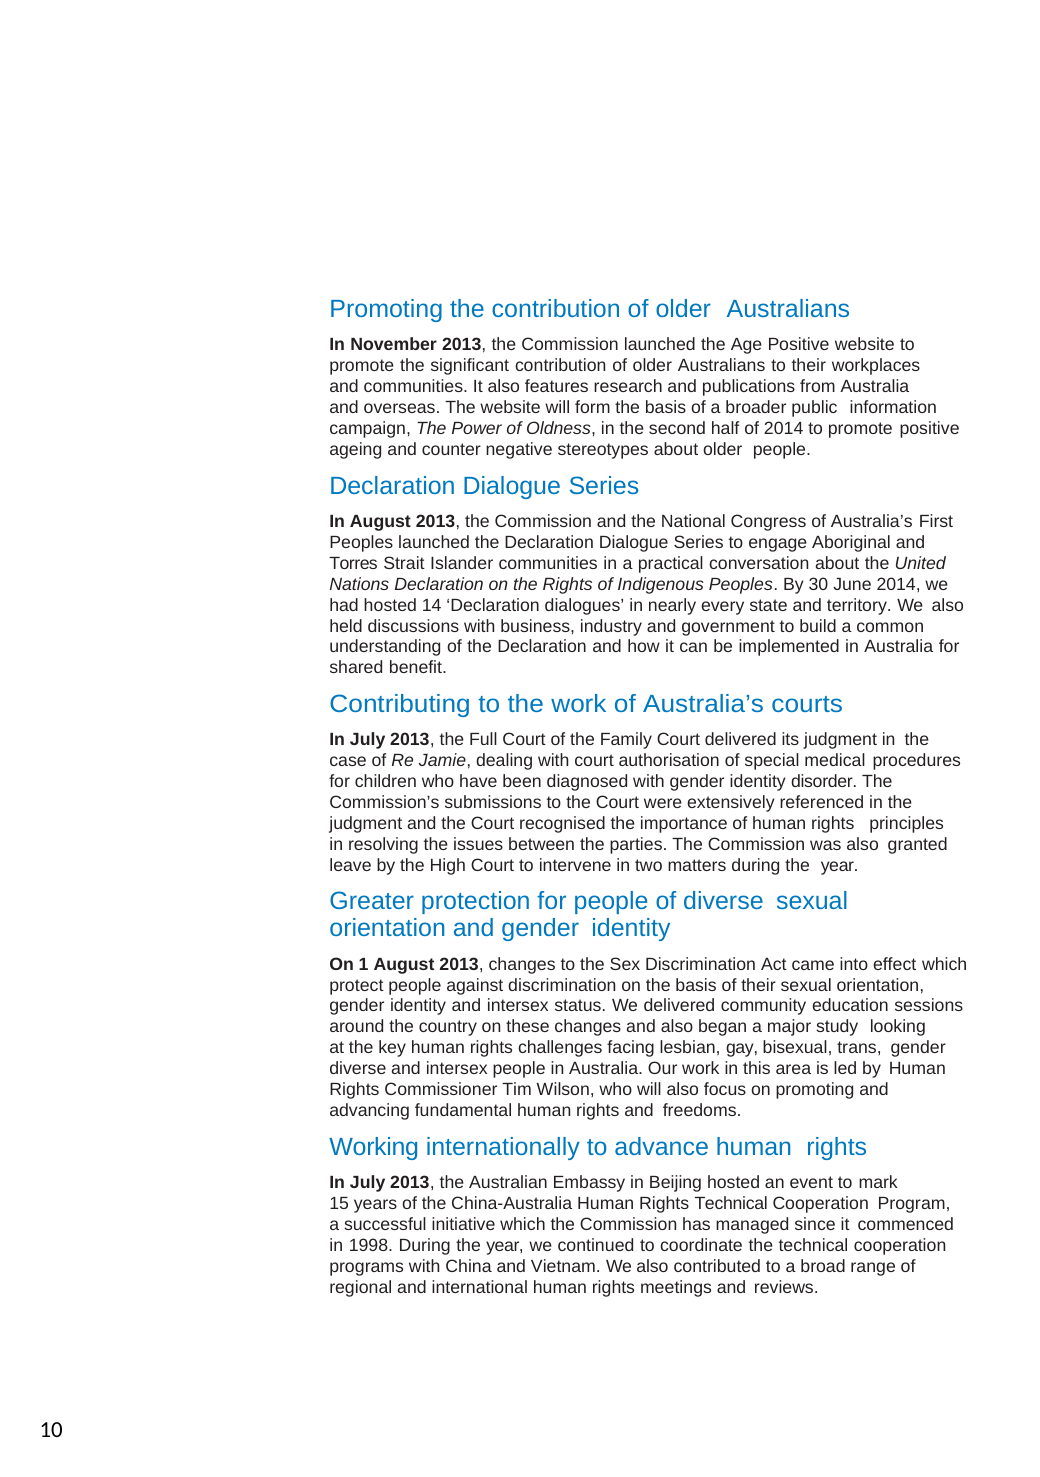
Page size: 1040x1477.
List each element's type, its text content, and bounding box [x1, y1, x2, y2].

subtitle Promoting the contribution of older Australians [329, 294, 966, 323]
subtitle Declaration Dialogue Series [329, 471, 966, 499]
text In August 2013, the Commission and the National Congress of Australia’s First Peoples launched the Declaration Dialogue Series to engage Aboriginal and Torres Strait Islander communities in a practical conversation about the United Nations Declaration on the Rights of Indigenous Peoples. By 30 June 2014, we had hosted 14 ‘Declaration dialogues’ in nearly every state and territory. We also held discussions with business, industry and government to build a common understanding of the Declaration and how it can be implemented in Australia for shared benefit. [329, 511, 966, 678]
text in resolving the issues between the parties. The Commission was also granted leave by the High Court to intervene in two matters during the year. [329, 834, 966, 875]
text campaign, The Power of Oldness, in the second half of 2014 to promote positive ageing and counter negative stereotypes about older people. [329, 418, 966, 459]
text In July 2013, the Full Court of the Family Court delivered its judgment in the case of Re Jamie, dealing with court authorisation of special medical procedures for children who have been diagnosed with gender identity disorder. The Commission’s submissions to the Court were extensively referenced in the judgment and the Court recognised the importance of human rights principles [329, 729, 966, 833]
subtitle Working internationally to advance human rights [329, 1132, 966, 1161]
text On 1 August 2013, changes to the Sex Discrimination Act came into effect which protect people against discrimination on the basis of their sexual orientation, gender identity and intersex status. We delivered community education sessions around the country on these changes and also began a major study looking [329, 953, 973, 1037]
text at the key human rights challenges facing lesbian, gay, bisexual, trans, gender diverse and intersex people in Australia. Our work in this area is led by Human Rights Commissioner Tim Wilson, who will also focus on promoting and advancing fundamental human rights and freedoms. [329, 1037, 966, 1120]
subtitle Greater protection for people of diverse sexual orientation and gender identity [329, 888, 937, 942]
text In July 2013, the Australian Embassy in Beijing hosted an event to mark [329, 1172, 966, 1192]
subtitle Contributing to the work of Australia’s courts [329, 689, 966, 718]
text In November 2013, the Commission launched the Age Positive website to promote the significant contribution of older Australians to their workplaces and communities. It also features research and publications from Australia and overseas. The website will form the basis of a broader public information [329, 334, 937, 417]
text 15 years of the China-Australia Human Rights Technical Cooperation Program, a successful initiative which the Commission has managed since it commenced in 1998. During the year, we continued to coordinate the technical cooperation programs with China and Vietnam. We also contributed to a broad range of regional and international human rights meetings and reviews. [329, 1193, 959, 1297]
